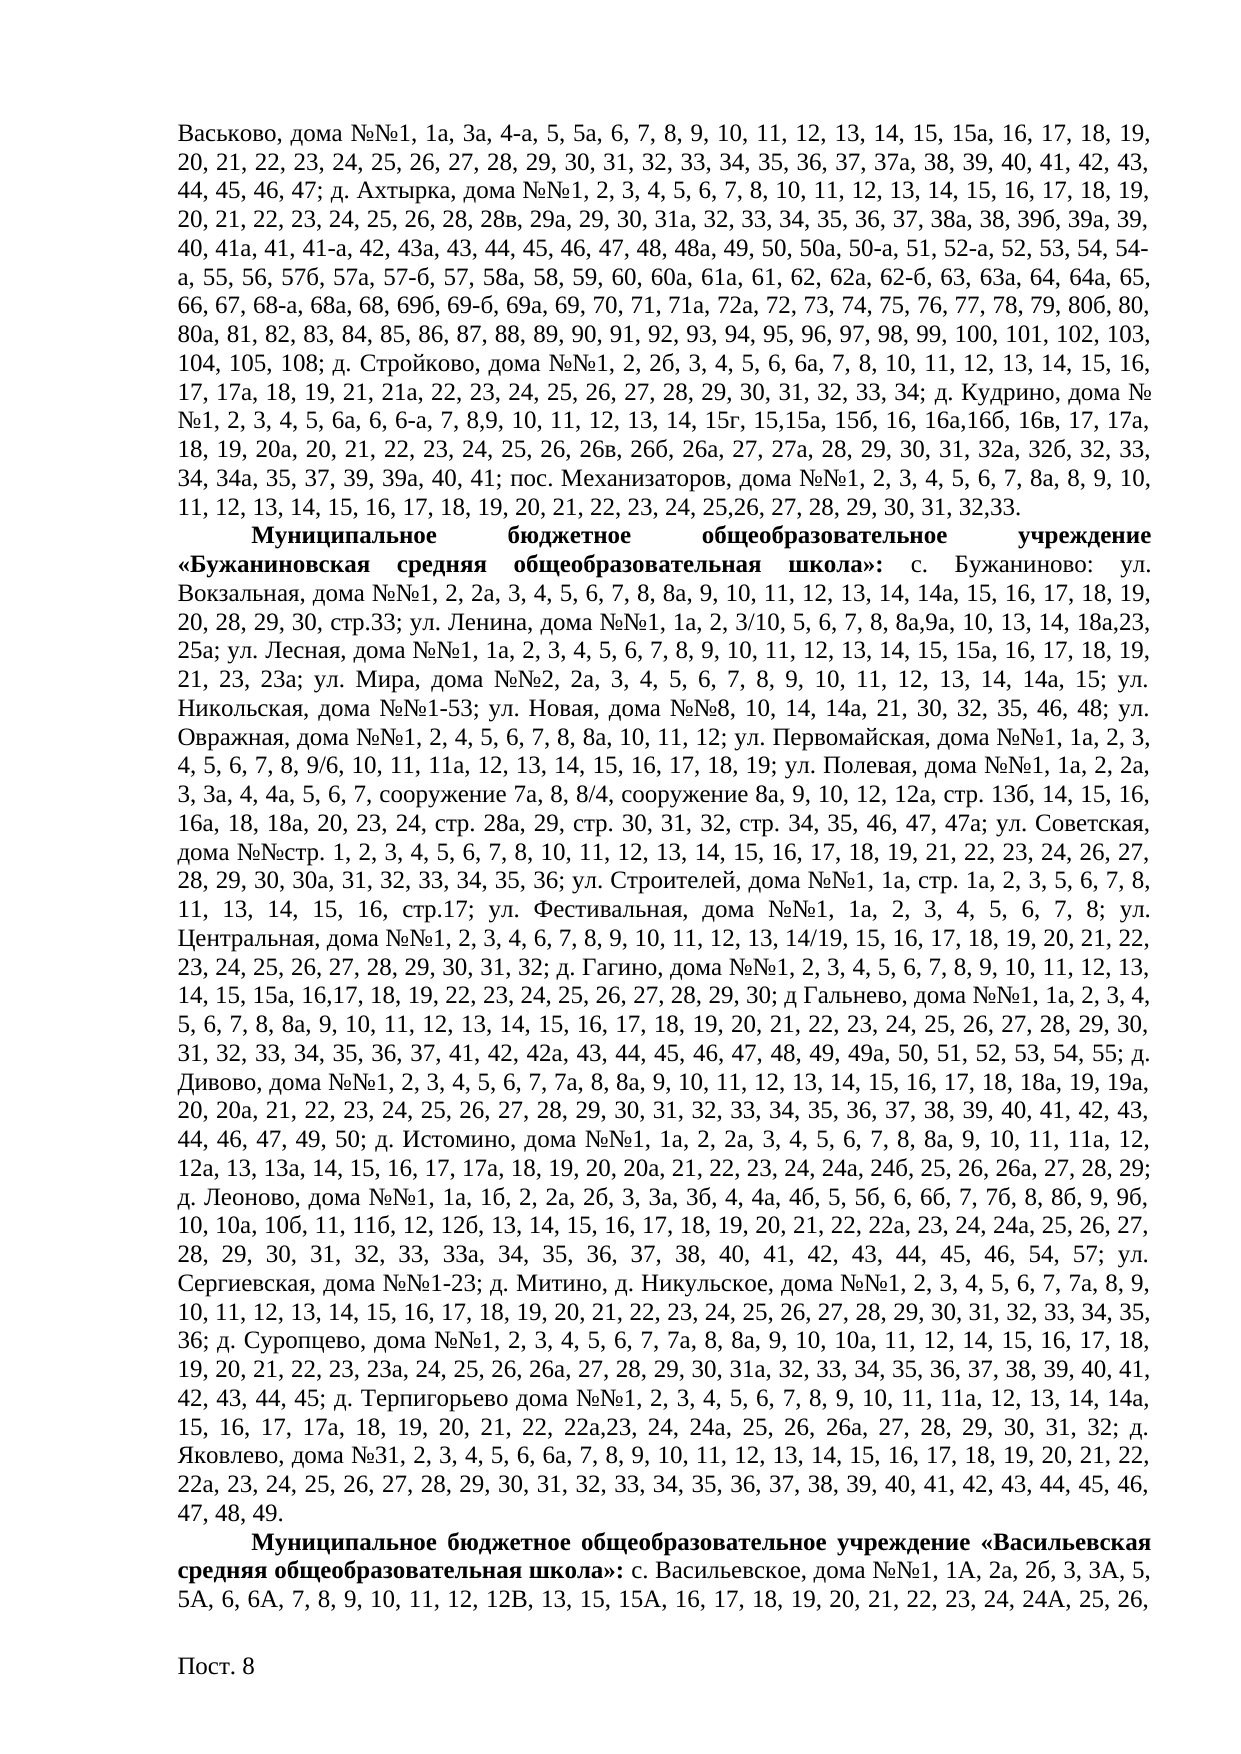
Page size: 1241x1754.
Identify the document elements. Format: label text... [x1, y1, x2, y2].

text Муниципальное бюджетное общеобразовательное учреждение «Бужаниновская средняя общеобразовательная школа»: с. Бужаниново: ул. Вокзальная, дома №№1, 2, 2а, 3, 4, 5, 6, 7, 8, 8а, 9, 10, 11, 12, 13, 14, 14а, 15, 16, 17, 18, 19, 20, 28, 29, 30, стр.33; ул. Ленина, дома №№1, 1а, 2, 3/10, 5, 6, 7, 8, 8а,9а, 10, 13, 14, 18а,23, 25а; ул. Лесная, дома №№1, 1а, 2, 3, 4, 5, 6, 7, 8, 9, 10, 11, 12, 13, 14, 15, 15а, 16, 17, 18, 19, 21, 23, 23а; ул. Мира, дома №№2, 2а, 3, 4, 5, 6, 7, 8, 9, 10, 11, 12, 13, 14, 14а, 15; ул. Никольская, дома №№1-53; ул. Новая, дома №№8, 10, 14, 14а, 21, 30, 32, 35, 46, 48; ул. Овражная, дома №№1, 2, 4, 5, 6, 7, 8, 8а, 10, 11, 12; ул. Первомайская, дома №№1, 1а, 2, 3, 4, 5, 6, 7, 8, 9/6, 10, 11, 11а, 12, 13, 14, 15, 16, 17, 18, 19; ул. Полевая, дома №№1, 1а, 2, 2а, 3, 3а, 4, 4а, 5, 6, 7, сооружение 7а, 8, 8/4, сооружение 8а, 9, 10, 12, 12а, стр. 13б, 14, 15, 16, 16а, 18, 18а, 20, 23, 24, стр. 28а, 29, стр. 30, 31, 32, стр. 34, 35, 46, 47, 47а; ул. Советская, дома №№стр. 1, 2, 3, 4, 5, 6, 7, 8, 10, 11, 12, 13, 14, 15, 16, 17, 18, 19, 21, 22, 23, 24, 26, 27, 28, 29, 30, 30а, 31, 32, 33, 34, 35, 36; ул. Строителей, дома №№1, 1а, стр. 1а, 2, 3, 5, 6, 7, 8, 11, 13, 14, 15, 16, стр.17; ул. Фестивальная, дома №№1, 1а, 2, 3, 4, 5, 6, 7, 8; ул. Центральная, дома №№1, 2, 3, 4, 6, 7, 8, 9, 10, 11, 12, 13, 14/19, 15, 16, 17, 18, 19, 20, 21, 22, 23, 24, 25, 26, 27, 28, 29, 30, 31, 32; д. Гагино, дома №№1, 2, 3, 4, 5, 6, 7, 8, 9, 10, 11, 12, 13, 14, 15, 15а, 16,17, 18, 19, 22, 23, 24, 25, 26, 27, 28, 29, 30; д Гальнево, дома №№1, 1а, 2, 3, 4, 5, 6, 7, 8, 8а, 9, 10, 11, 12, 13, 14, 15, 16, 17, 18, 19, 20, 21, 22, 23, 24, 25, 26, 27, 28, 29, 30, 31, 32, 33, 34, 35, 36, 37, 41, 42, 42а, 43, 44, 45, 46, 47, 48, 49, 49а, 50, 51, 52, 53, 54, 55; д. Дивово, дома №№1, 2, 3, 4, 5, 6, 7, 7а, 8, 8а, 9, 10, 11, 12, 13, 14, 15, 16, 17, 18, 18а, 19, 19а, 20, 20а, 21, 22, 23, 24, 25, 26, 27, 28, 29, 30, 31, 32, 33, 34, 35, 36, 37, 38, 39, 40, 41, 42, 43, 44, 46, 47, 49, 50; д. Истомино, дома №№1, 1а, 2, 2а, 3, 4, 5, 6, 7, 8, 8а, 9, 10, 11, 11а, 12, 12а, 13, 13а, 14, 15, 16, 17, 17а, 18, 19, 20, 20а, 21, 22, 23, 24, 24а, 24б, 25, 26, 26а, 27, 28, 29; д. Леоново, дома №№1, 1а, 1б, 2, 2а, 2б, 3, 3а, 3б, 4, 4а, 4б, 5, 5б, 6, 6б, 7, 7б, 8, 8б, 9, 9б, 10, 10а, 10б, 11, 11б, 12, 12б, 13, 14, 15, 16, 17, 18, 19, 20, 21, 22, 22а, 23, 24, 24а, 25, 26, 27, 28, 29, 30, 31, 32, 33, 33а, 34, 35, 36, 37, 38, 40, 41, 42, 43, 44, 45, 46, 54, 57; ул. Сергиевская, дома №№1-23; д. Митино, д. Никульское, дома №№1, 2, 3, 4, 5, 6, 7, 7а, 8, 9, 10, 11, 12, 13, 14, 15, 16, 17, 18, 19, 20, 21, 22, 23, 24, 25, 26, 27, 28, 29, 30, 31, 32, 33, 34, 35, 36; д. Суропцево, дома №№1, 2, 3, 4, 5, 6, 7, 7а, 8, 8а, 9, 10, 10а, 11, 12, 14, 15, 16, 17, 18, 19, 20, 21, 22, 23, 23а, 24, 25, 26, 26а, 27, 28, 29, 30, 31а, 32, 33, 34, 35, 36, 37, 38, 39, 40, 41, 42, 43, 44, 45; д. Терпигорьево дома №№1, 2, 3, 4, 5, 6, 7, 8, 9, 10, 11, 11а, 12, 13, 14, 14а, 15, 16, 17, 17а, 18, 19, 20, 21, 22, 22а,23, 24, 24а, 25, 26, 26а, 27, 28, 29, 30, 31, 32; д. Яковлево, дома №31, 2, 3, 4, 5, 6, 6а, 7, 8, 9, 10, 11, 12, 13, 14, 15, 16, 17, 18, 19, 20, 21, 22, 22а, 23, 24, 25, 26, 27, 28, 29, 30, 31, 32, 33, 34, 35, 36, 37, 38, 39, 40, 41, 42, 43, 44, 45, 46, 47, 48, 49. [177, 521, 1152, 1527]
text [177, 118, 1152, 521]
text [177, 1527, 1152, 1613]
